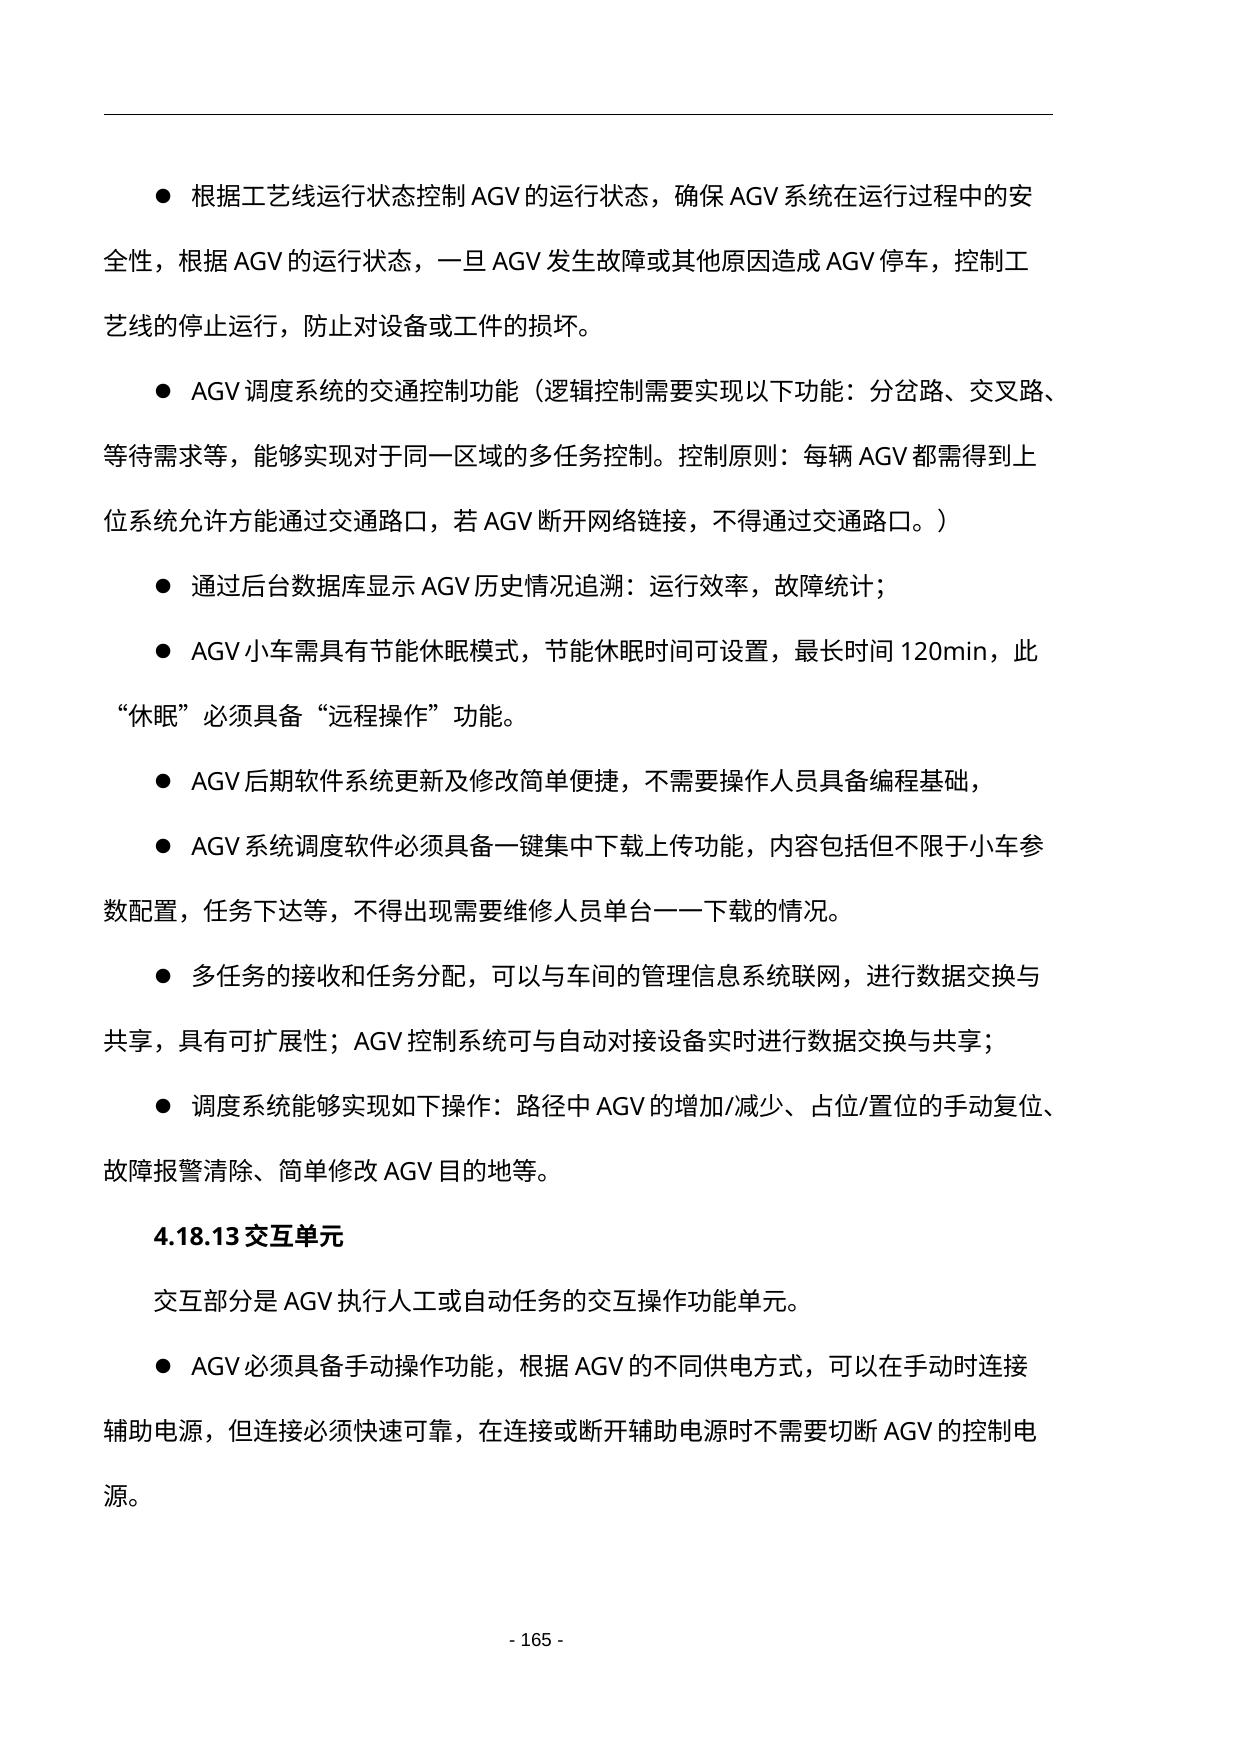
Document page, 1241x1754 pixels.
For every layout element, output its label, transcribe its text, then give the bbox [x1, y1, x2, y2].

list AGV必须具备手动操作功能，根据AGV的不同供电方式，可以在手动时连接辅助电源，但连接必须快速可靠，在连接或断开辅助电源时不需要切断AGV的控制电源。 [103, 1332, 1053, 1527]
list 交互部分是AGV执行人工或自动任务的交互操作功能单元。 [103, 1267, 1053, 1332]
list 通过后台数据库显示AGV历史情况追溯：运行效率，故障统计； [103, 552, 1053, 617]
list AGV小车需具有节能休眠模式，节能休眠时间可设置，最长时间120min，此“休眠”必须具备“远程操作”功能。 [103, 617, 1053, 747]
list 多任务的接收和任务分配，可以与车间的管理信息系统联网，进行数据交换与共享，具有可扩展性；AGV控制系统可与自动对接设备实时进行数据交换与共享； [103, 942, 1053, 1072]
list 调度系统能够实现如下操作：路径中AGV的增加/减少、占位/置位的手动复位、故障报警清除、简单修改AGV目的地等。 [103, 1072, 1053, 1202]
list 根据工艺线运行状态控制AGV的运行状态，确保AGV系统在运行过程中的安全性，根据AGV的运行状态，一旦AGV发生故障或其他原因造成AGV停车，控制工艺线的停止运行，防止对设备或工件的损坏。 [103, 162, 1053, 357]
list AGV系统调度软件必须具备一键集中下载上传功能，内容包括但不限于小车参数配置，任务下达等，不得出现需要维修人员单台一一下载的情况。 [103, 812, 1053, 942]
list AGV调度系统的交通控制功能（逻辑控制需要实现以下功能：分岔路、交叉路、等待需求等，能够实现对于同一区域的多任务控制。控制原则：每辆AGV都需得到上位系统允许方能通过交通路口，若AGV断开网络链接，不得通过交通路口。） [103, 357, 1053, 552]
text 4.18.13交互单元 [103, 1202, 1053, 1267]
list AGV后期软件系统更新及修改简单便捷，不需要操作人员具备编程基础， [103, 747, 1053, 812]
